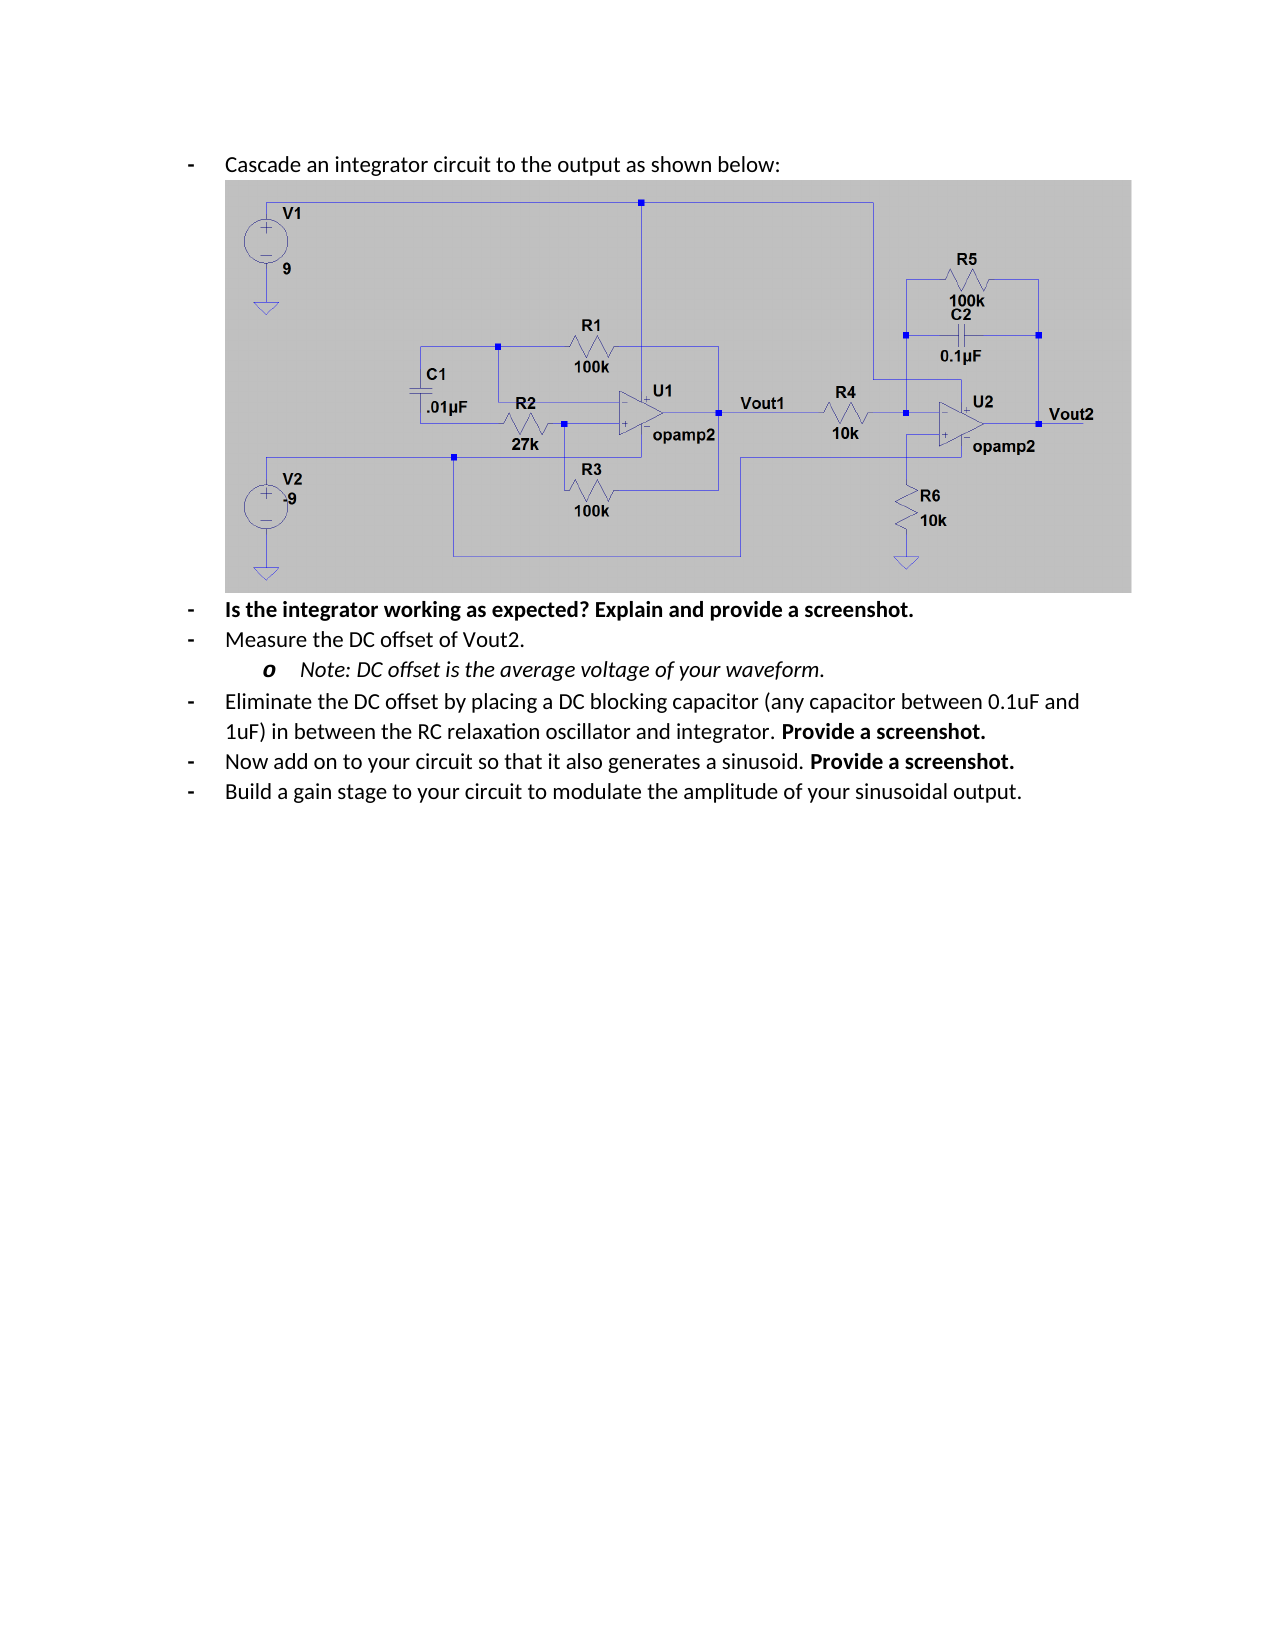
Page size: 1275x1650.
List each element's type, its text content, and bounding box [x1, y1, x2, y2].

list Eliminate the DC offset by placing a DC blocking capacitor (any capacitor between 0.1uF and 1uF) in between the RC relaxation oscillator and integrator. Provide a screenshot. [187, 687, 1125, 745]
list Build a gain stage to your circuit to modulate the amplitude of your sinusoidal output. [187, 777, 1125, 805]
list Now add on to your circuit so that it also generates a sinusoid. Provide a screenshot. [187, 747, 1125, 775]
list Measure the DC offset of Vout2. [187, 625, 1125, 653]
list Is the integrator working as expected? Explain and provide a screenshot. [187, 595, 1125, 623]
picture [225, 180, 1132, 593]
list Note: DC offset is the average voltage of your waveform. [262, 655, 1125, 684]
